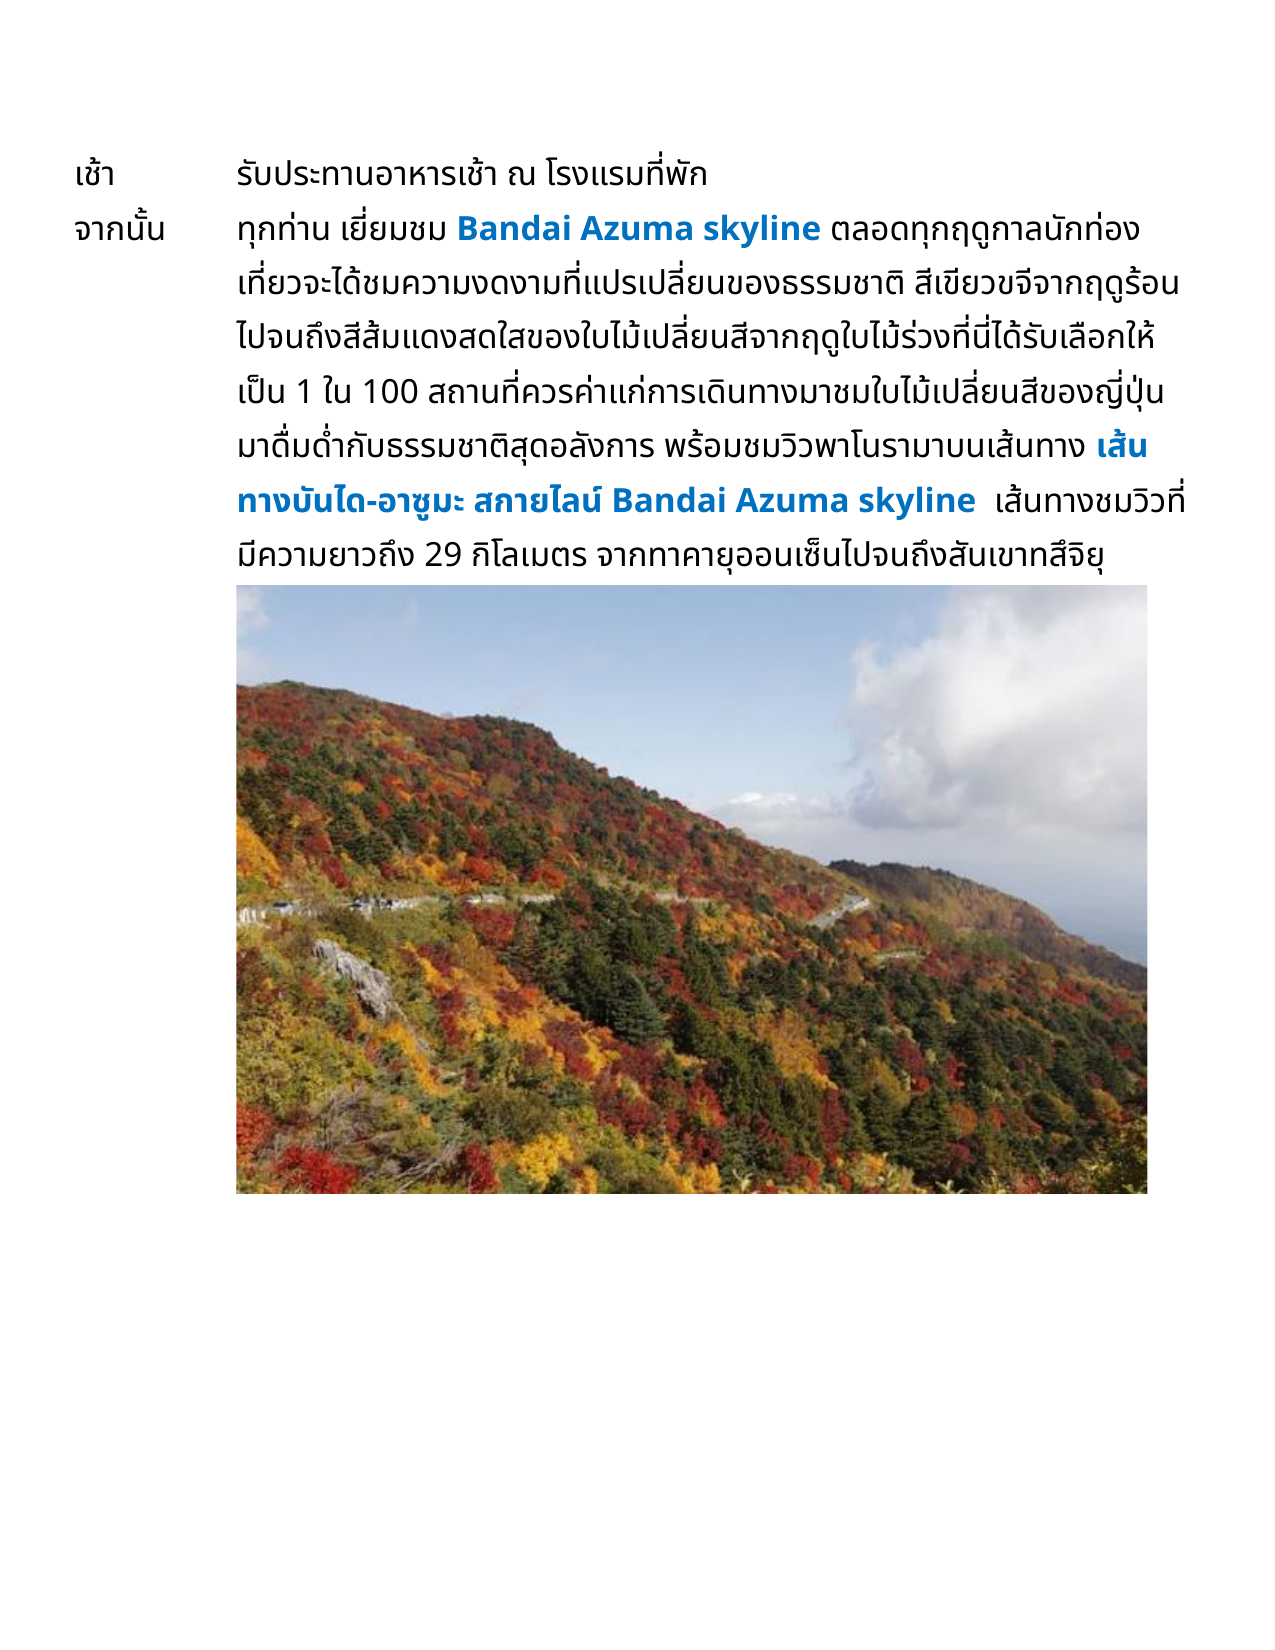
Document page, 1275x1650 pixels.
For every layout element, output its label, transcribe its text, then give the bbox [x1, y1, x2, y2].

text เช้า รับประทานอาหารเช้า ณ โรงแรมที่พัก [74, 150, 1196, 200]
text จากนั้น ทุกท่าน เยี่ยมชม Bandai Azuma skyline ตลอดทุกฤดูกาลนักท่องเที่ยวจะได้ชมความงดงามที่แปรเปลี่ยนของธรรมชาติ สีเขียวขจีจากฤดูร้อนไปจนถึงสีส้มแดงสดใสของใบไม้เปลี่ยนสีจากฤดูใบไม้ร่วงที่นี่ได้รับเลือกให้เป็น 1 ใน 100 สถานที่ควรค่าแก่การเดินทางมาชมใบไม้เปลี่ยนสีของญี่ปุ่น มาดื่มด่ำกับธรรมชาติสุดอลังการ พร้อมชมวิวพาโนรามาบนเส้นทาง เส้นทางบันได-อาซูมะ สกายไลน์ Bandai Azuma skyline เส้นทางชมวิวที่มีความยาวถึง 29 กิโลเมตร จากทาคายุออนเซ็นไปจนถึงสันเขาทสึจิยุ [74, 204, 1196, 582]
picture [236, 585, 1148, 1194]
